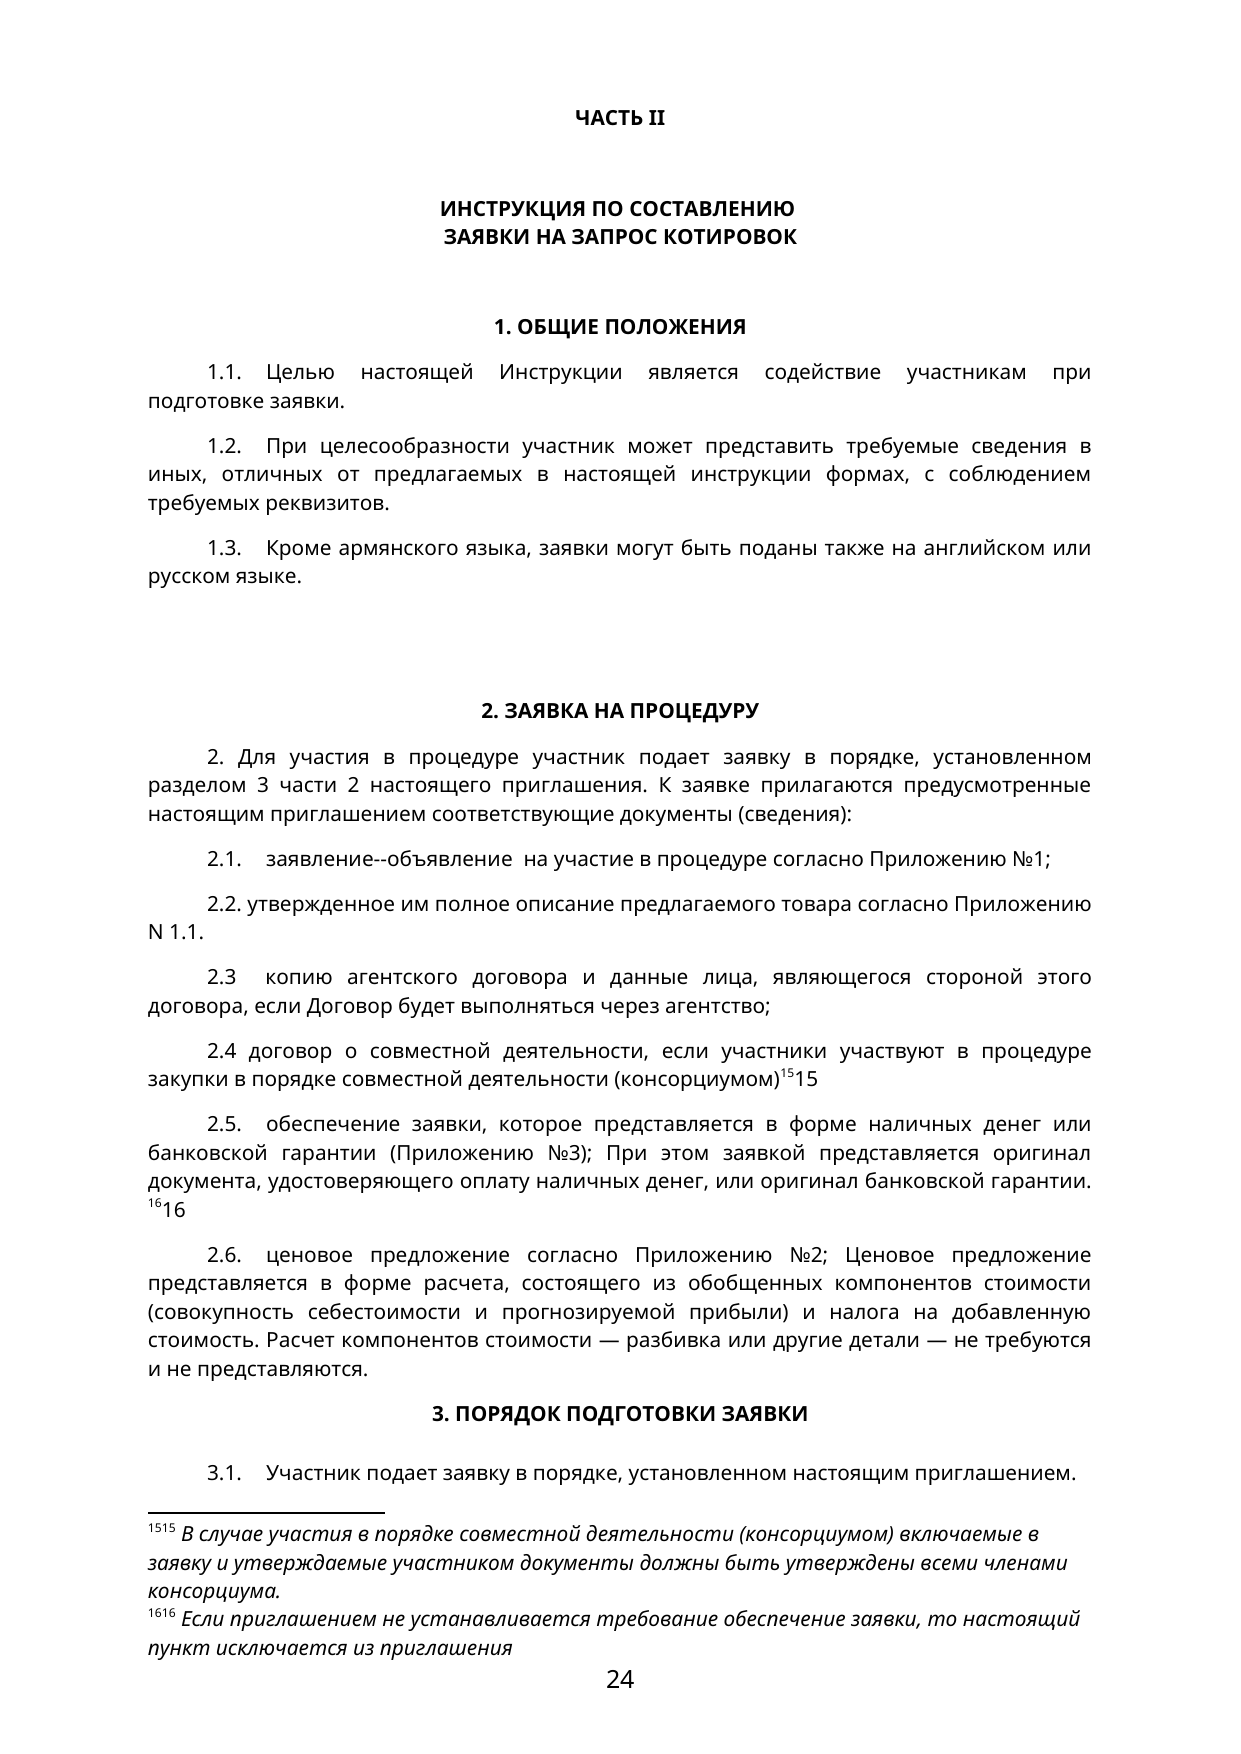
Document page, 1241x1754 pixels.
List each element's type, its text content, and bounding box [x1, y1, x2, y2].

text 2.6. ценовое предложение согласно Приложению №2; Ценовое предложение представляется в форме расчета, состоящего из обобщенных компонентов стоимости (совокупность себестоимости и прогнозируемой прибыли) и налога на добавленную стоимость. Расчет компонентов стоимости — разбивка или другие детали — не требуются и не представляются. [148, 1240, 1092, 1382]
text 3.1. Участник подает заявку в порядке, установленном настоящим приглашением. [148, 1458, 1092, 1486]
text 2. ЗАЯВКА НА ПРОЦЕДУРУ [148, 697, 1092, 725]
text 2.4 договор о совместной деятельности, если участники участвуют в процедуре закупки в порядке совместной деятельности (консорциумом)15 [148, 1036, 1092, 1093]
text 1.3. Кроме армянского языка, заявки могут быть поданы также на английском или русском языке. [148, 533, 1092, 590]
text 3. ПОРЯДОК ПОДГОТОВКИ ЗАЯВКИ [148, 1399, 1092, 1427]
text 2.2. утвержденнoе им полное описание предлагаемого товара согласно Приложению N 1.1. [148, 889, 1092, 946]
text 1. ОБЩИЕ ПОЛОЖЕНИЯ [148, 312, 1092, 341]
text 2.3 копию агентского договора и данные лица, являющегося стороной этого договора, если Договор будет выполняться через агентство; [148, 962, 1092, 1019]
text 2.1. заявление--объявлениe на участие в процедуре согласно Приложению №1; [148, 844, 1092, 872]
text ИНСТРУКЦИЯ ПО СОСТАВЛЕНИЮ ЗАЯВКИ НА ЗАПРОС КОТИРОВОК [148, 194, 1092, 251]
text 1.2. При целесообразности участник может представить требуемые сведения в иных, отличных от предлагаемых в настоящей инструкции формах, с соблюдением требуемых реквизитов. [148, 431, 1092, 516]
text 1.1. Целью настоящей Инструкции является содействие участникам при подготовке заявки. [148, 357, 1092, 414]
text 2.5. обеспечение заявки, которое представляется в форме наличных денег или банковской гарантии (Приложению №3); При этом заявкой представляется оригинал документа, удостоверяющего оплату наличных денег, или оригинал банковской гарантии. 16 [148, 1109, 1092, 1223]
text ЧАСТЬ II [148, 103, 1092, 132]
text 2. Для участия в процедуре участник подает заявку в порядке, установленном разделом 3 части 2 настоящего приглашения. К заявке прилагаются предусмотренные настоящим приглашением соответствующие документы (сведения): [148, 742, 1092, 827]
